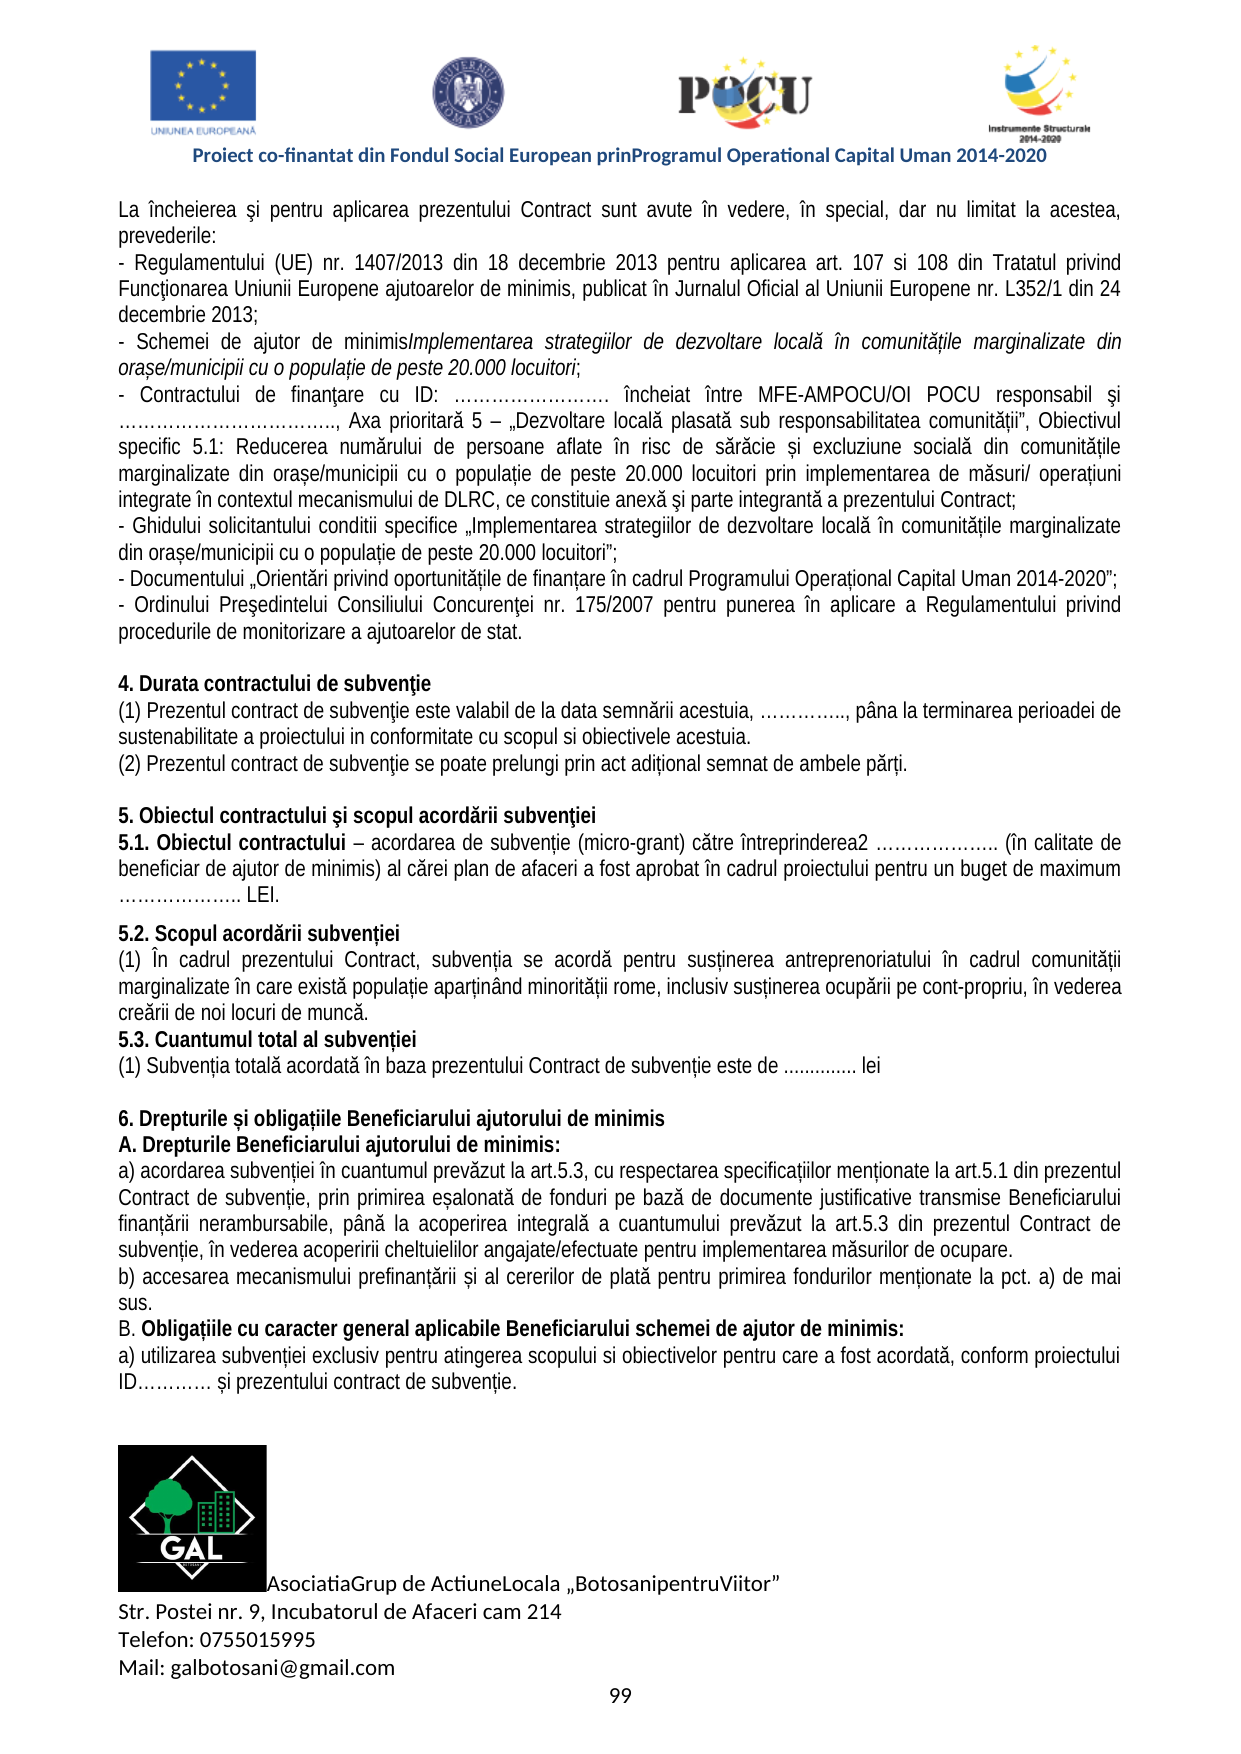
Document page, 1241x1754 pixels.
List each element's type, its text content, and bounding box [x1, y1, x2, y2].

text - Regulamentului (UE) nr. 1407/2013 din 18 decembrie 2013 pentru aplicarea art. 107 si 108 din Tratatul privind Funcţionarea Uniunii Europene ajutoarelor de minimis, publicat în Jurnalul Oficial al Uniunii Europene nr. L352/1 din 24 decembrie 2013; [118, 249, 1122, 328]
text (1) În cadrul prezentului Contract, subvenția se acordă pentru susținerea antreprenoriatului în cadrul comunității marginalizate în care există populație aparținând minorității rome, inclusiv susținerea ocupării pe cont-propriu, în vederea creării de noi locuri de muncă. [118, 946, 1122, 1026]
text (1) Subvenția totală acordată în baza prezentului Contract de subvenție este de .............. lei [118, 1052, 1122, 1078]
text (2) Prezentul contract de subvenţie se poate prelungi prin act adițional semnat de ambele părți. [118, 749, 1122, 776]
text 4. Durata contractului de subvenţie [118, 670, 1122, 697]
text B. Obligațiile cu caracter general aplicabile Beneficiarului schemei de ajutor de minimis: [118, 1315, 1122, 1342]
picture [118, 1445, 267, 1592]
text - Contractului de finanţare cu ID: ……………………. încheiat între MFE-AMPOCU/OI POCU responsabil şi …………………………….., Axa prioritară 5 – „Dezvoltare locală plasată sub responsabilitatea comunității”, Obiectivul specific 5.1: Reducerea numărului de persoane aflate în risc de sărăcie și excluziune socială din comunitățile marginalizate din orașe/municipii cu o populație de peste 20.000 locuitori prin implementarea de măsuri/ operațiuni integrate în contextul mecanismului de DLRC, ce constituie anexă şi parte integrantă a prezentului Contract; [118, 381, 1122, 512]
text - Schemei de ajutor de minimisImplementarea strategiilor de dezvoltare locală în comunitățile marginalizate din orașe/municipii cu o populație de peste 20.000 locuitori; [118, 328, 1122, 381]
text 5.3. Cuantumul total al subvenției [118, 1026, 1122, 1052]
text a) acordarea subvenției în cuantumul prevăzut la art.5.3, cu respectarea specificațiilor menționate la art.5.1 din prezentul Contract de subvenție, prin primirea eșalonată de fonduri pe bază de documente justificative transmise Beneficiarului finanțării nerambursabile, până la acoperirea integrală a cuantumului prevăzut la art.5.3 din prezentul Contract de subvenție, în vederea acoperirii cheltuielilor angajate/efectuate pentru implementarea măsurilor de ocupare. [118, 1157, 1122, 1263]
text A. Drepturile Beneficiarului ajutorului de minimis: [118, 1131, 1122, 1157]
text 5.2. Scopul acordării subvenției [118, 920, 1122, 946]
text La încheierea şi pentru aplicarea prezentului Contract sunt avute în vedere, în special, dar nu limitat la acestea, prevederile: [118, 196, 1122, 249]
text - Ordinului Preşedintelui Consiliului Concurenţei nr. 175/2007 pentru punerea în aplicare a Regulamentului privind procedurile de monitorizare a ajutoarelor de stat. [118, 591, 1122, 644]
text b) accesarea mecanismului prefinanțării și al cererilor de plată pentru primirea fondurilor menționate la pct. a) de mai sus. [118, 1263, 1122, 1315]
picture [150, 45, 1091, 143]
text - Ghidului solicitantului conditii specifice „Implementarea strategiilor de dezvoltare locală în comunitățile marginalizate din orașe/municipii cu o populație de peste 20.000 locuitori”; [118, 512, 1122, 565]
text 6. Drepturile și obligațiile Beneficiarului ajutorului de minimis [118, 1104, 1122, 1131]
text (1) Prezentul contract de subvenţie este valabil de la data semnării acestuia, ………….., pâna la terminarea perioadei de sustenabilitate a proiectului in conformitate cu scopul si obiectivele acestuia. [118, 697, 1122, 749]
text 5. Obiectul contractului şi scopul acordării subvenţiei [118, 802, 1122, 828]
text 5.1. Obiectul contractului – acordarea de subvenție (micro-grant) către întreprinderea2 ……………….. (în calitate de beneficiar de ajutor de minimis) al cărei plan de afaceri a fost aprobat în cadrul proiectului pentru un buget de maximum ……………….. LEI. [118, 828, 1122, 908]
text a) utilizarea subvenției exclusiv pentru atingerea scopului si obiectivelor pentru care a fost acordată, conform proiectului ID………… și prezentului contract de subvenție. [118, 1342, 1122, 1394]
text - Documentului „Orientări privind oportunitățile de finanțare în cadrul Programului Operațional Capital Uman 2014-2020”; [118, 565, 1122, 591]
